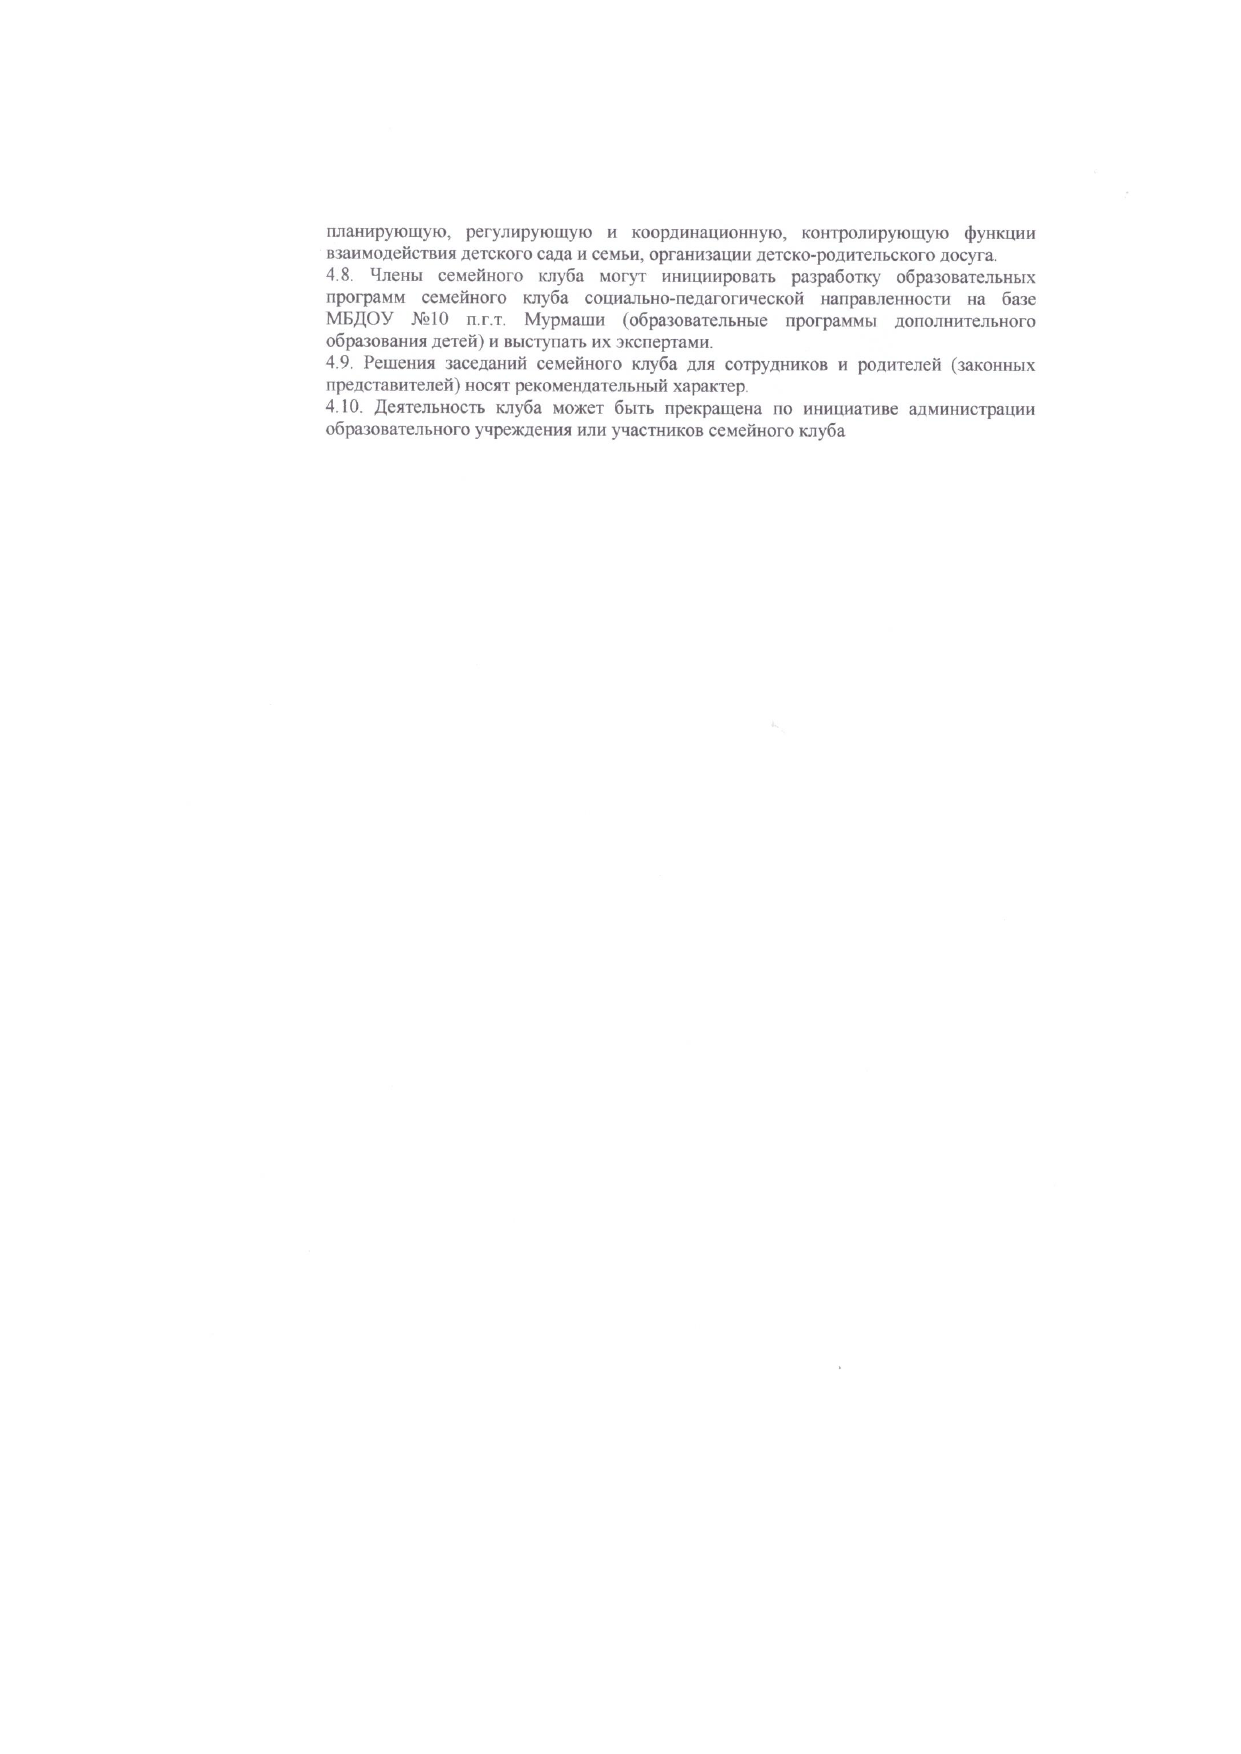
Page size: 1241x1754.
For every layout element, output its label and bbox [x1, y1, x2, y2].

picture [177, 118, 1151, 1459]
